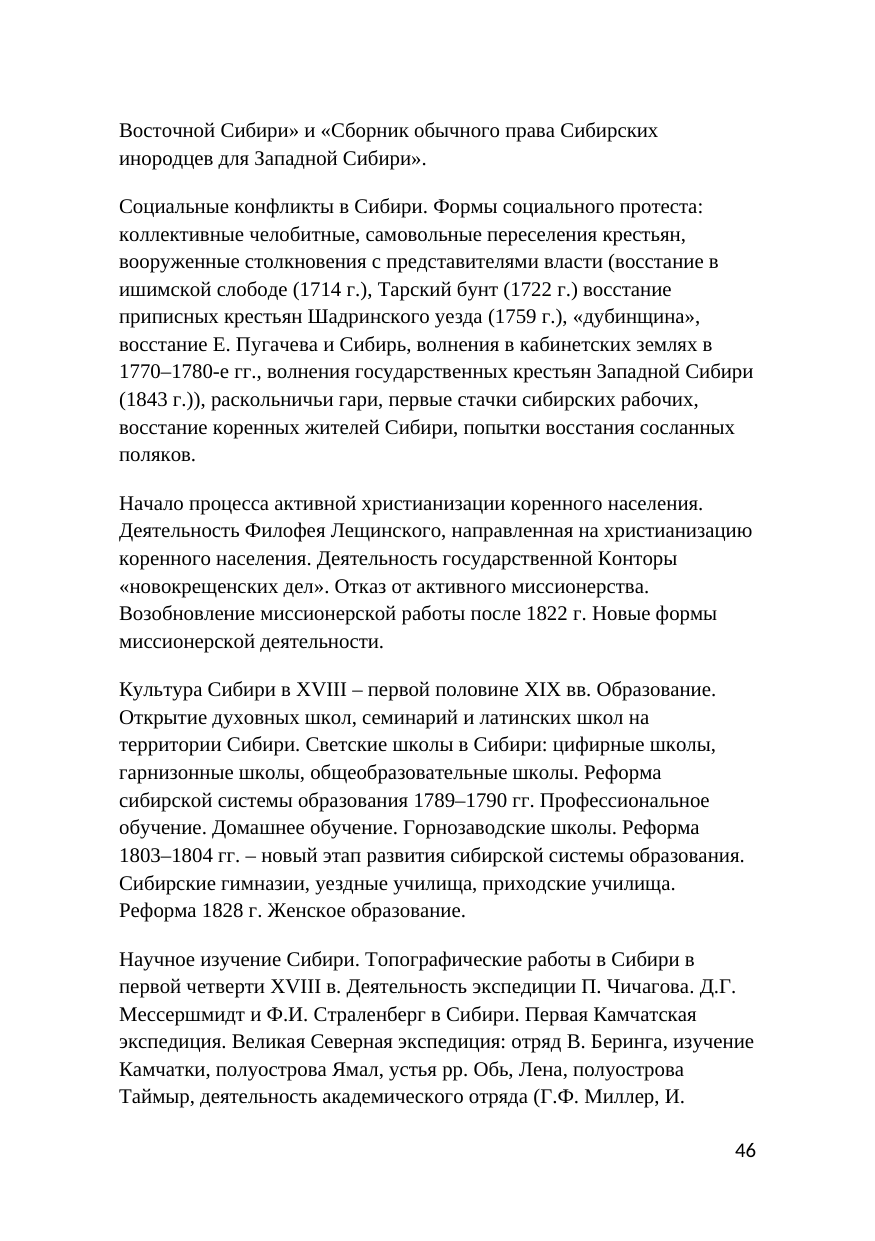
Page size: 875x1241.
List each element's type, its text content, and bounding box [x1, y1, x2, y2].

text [119, 118, 756, 169]
text Социальные конфликты в Сибири. Формы социального протеста: коллективные челобитные, самовольные переселения крестьян, вооруженные столкновения с представителями власти (восстание в ишимской слободе (1714 г.), Тарский бунт (1722 г.) восстание приписных крестьян Шадринского уезда (1759 г.), «дубинщина», восстание Е. Пугачева и Сибирь, волнения в кабинетских землях в 1770–1780-е гг., волнения государственных крестьян Западной Сибири (1843 г.)), раскольничьи гари, первые стачки сибирских рабочих, восстание коренных жителей Сибири, попытки восстания сосланных поляков. [119, 194, 756, 466]
text Культура Сибири в XVIII – первой половине XIX вв. Образование. Открытие духовных школ, семинарий и латинских школ на территории Сибири. Светские школы в Сибири: цифирные школы, гарнизонные школы, общеобразовательные школы. Реформа сибирской системы образования 1789–1790 гг. Профессиональное обучение. Домашнее обучение. Горнозаводские школы. Реформа 1803–1804 гг. – новый этап развития сибирской системы образования. Сибирские гимназии, уездные училища, приходские училища. Реформа 1828 г. Женское образование. [119, 677, 756, 922]
text Начало процесса активной христианизации коренного населения. Деятельность Филофея Лещинского, направленная на христианизацию коренного населения. Деятельность государственной Конторы «новокрещенских дел». Отказ от активного миссионерства. Возобновление миссионерской работы после 1822 г. Новые формы миссионерской деятельности. [119, 491, 756, 653]
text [119, 946, 756, 1108]
